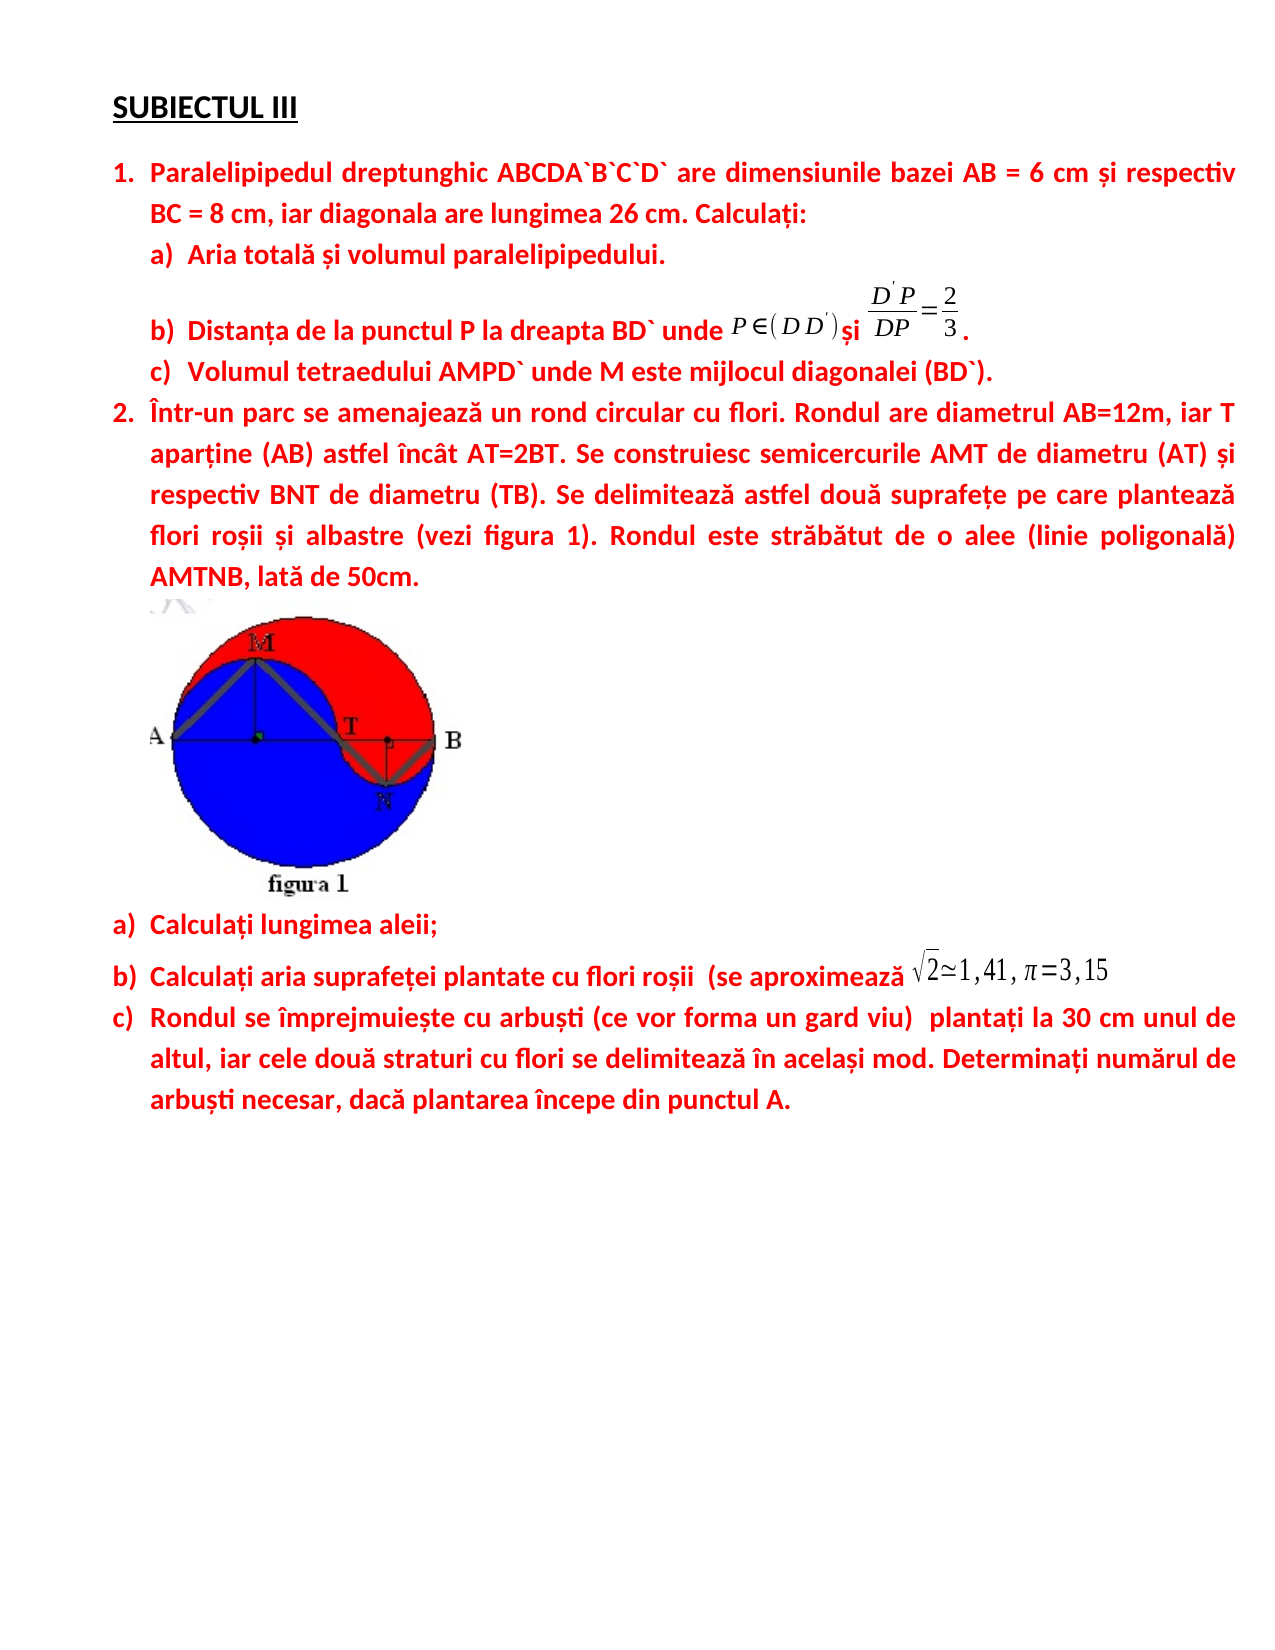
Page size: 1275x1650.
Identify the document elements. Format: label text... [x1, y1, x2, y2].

list Calculați lungimea aleii; [112, 906, 1237, 942]
list Într-un parc se amenajează un rond circular cu flori. Rondul are diametrul AB=12m, iar T aparține (AB) astfel încât AT=2BT. Se construiesc semicercurile AMT de diametru (AT) și respectiv BNT de diametru (TB). Se delimitează astfel două suprafețe pe care plantează flori roșii și albastre (vezi figura 1). Rondul este străbătut de o alee (linie poligonală) AMTNB, lată de 50cm. [112, 394, 1237, 594]
list Volumul tetraedului AMPD` unde M este mijlocul diagonalei (BD`). [150, 353, 1237, 389]
list Aria totală și volumul paralelipipedului. [150, 236, 1237, 271]
text SUBIECTUL III [112, 86, 1237, 127]
list Rondul se împrejmuiește cu arbuști (ce vor forma un gard viu) plantați la 30 cm unul de altul, iar cele două straturi cu flori se delimitează în același mod. Determinați numărul de arbuști necesar, dacă plantarea începe din punctul A. [112, 999, 1237, 1116]
list Calculați aria suprafeței plantate cu flori roșii (se aproximează [112, 947, 1237, 994]
list Distanța de la punctul P la dreapta BD` unde și . [150, 277, 1237, 348]
picture [150, 599, 494, 903]
list Paralelipipedul dreptunghic ABCDA`B`C`D` are dimensiunile bazei AB = 6 cm și respectiv BC = 8 cm, iar diagonala are lungimea 26 cm. Calculați: [112, 154, 1237, 231]
